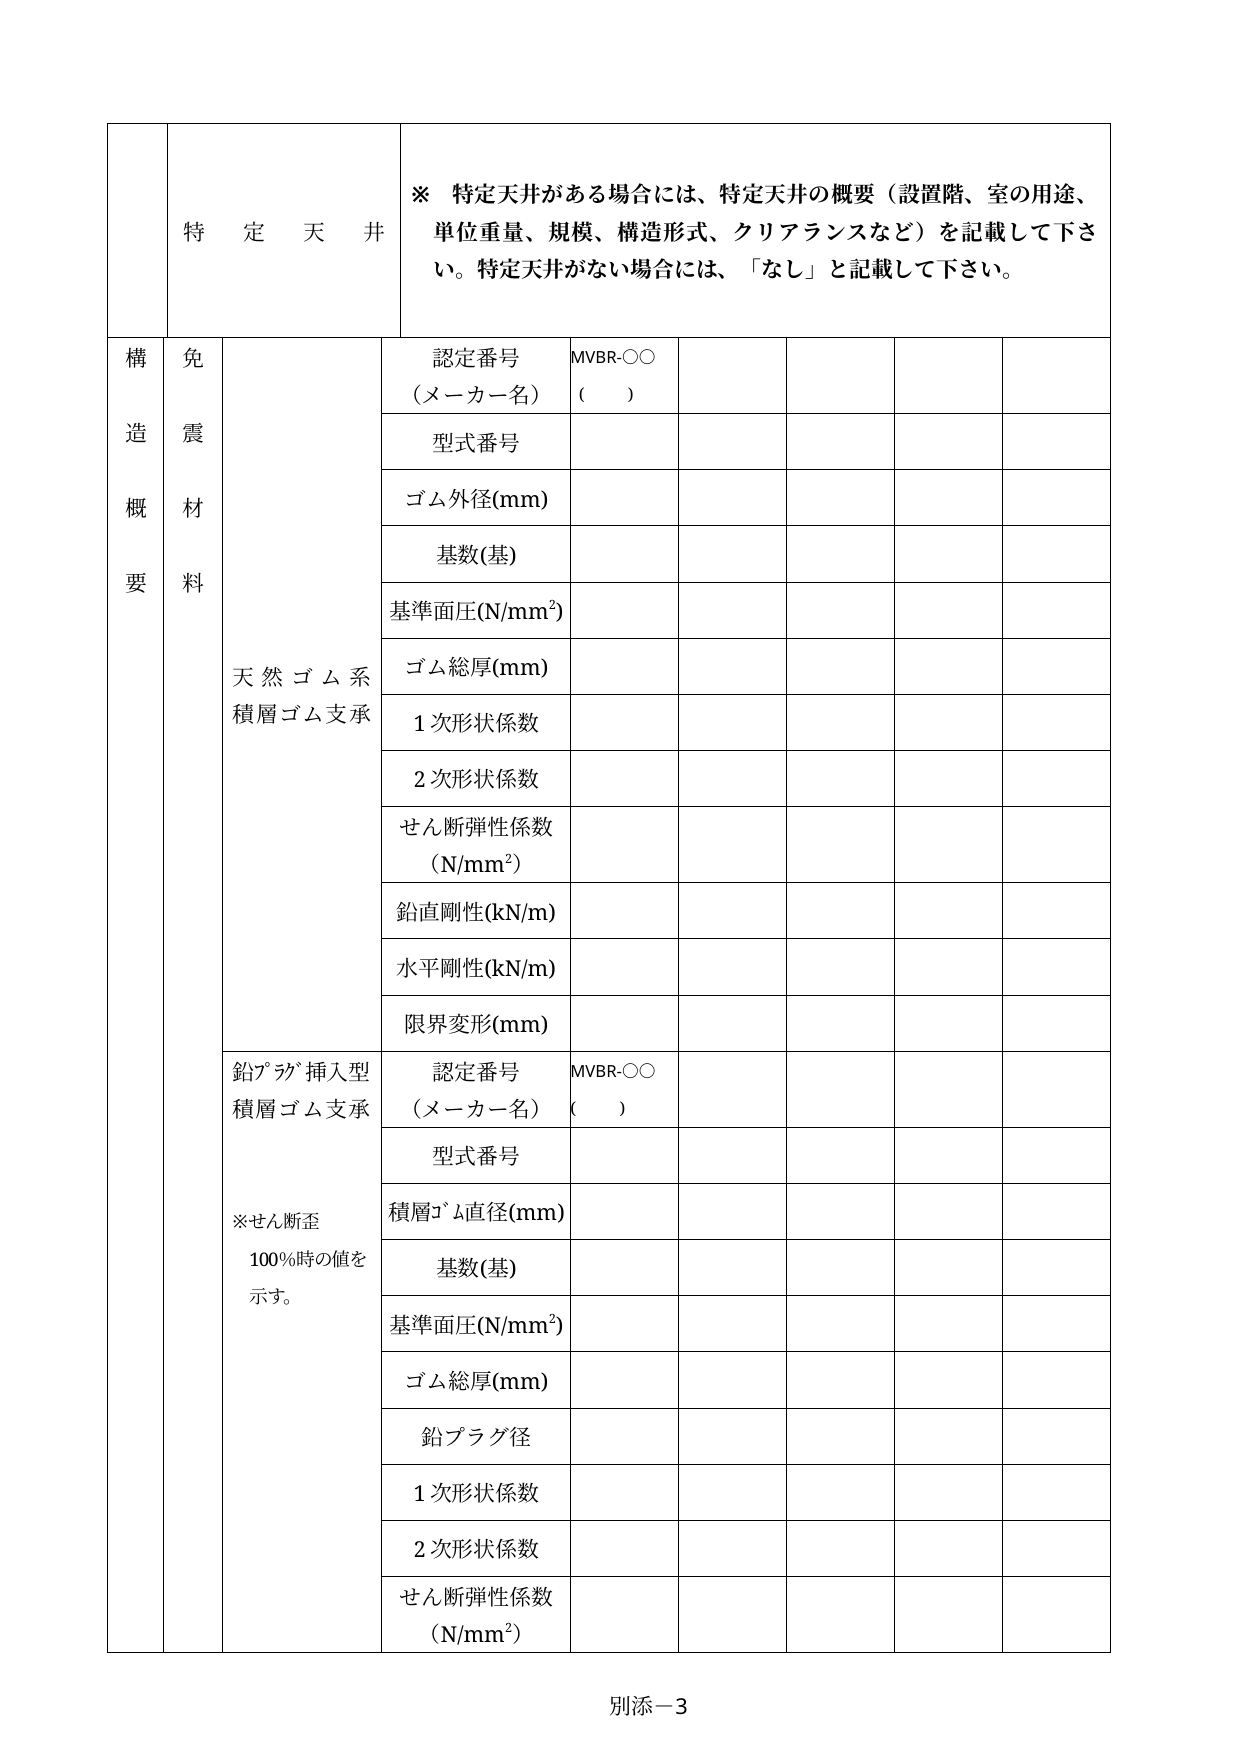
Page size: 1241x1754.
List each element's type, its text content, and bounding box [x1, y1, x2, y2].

table_cell 特定天井 [168, 124, 400, 337]
table_cell [895, 1240, 1002, 1295]
table_cell [571, 1352, 678, 1407]
table_cell [679, 1128, 786, 1183]
table_cell 鉛直剛性(kN/m) [382, 883, 570, 938]
table_cell [895, 751, 1002, 806]
table_cell [787, 414, 894, 469]
table_cell ※ 特定天井がある場合には、特定天井の概要（設置階、室の用途、単位重量、規模、構造形式、クリアランスなど）を記載して下さい。特定天井がない場合には、「なし」と記載して下さい。 [401, 124, 1110, 337]
table_cell [787, 751, 894, 806]
table_cell [1003, 807, 1110, 882]
table_cell MVBR-〇〇 ( ) [571, 1052, 678, 1127]
table_cell 認定番号 （メーカー名） [382, 1052, 570, 1127]
table_cell [571, 1184, 678, 1239]
table_cell [1003, 414, 1110, 469]
table_cell [679, 1521, 786, 1576]
table_cell [895, 414, 1002, 469]
table_cell ゴム総厚(mm) [382, 639, 570, 694]
table_cell [895, 1577, 1002, 1652]
table_cell 1次形状係数 [382, 1465, 570, 1520]
table_cell [895, 583, 1002, 638]
table_cell MVBR-〇〇 ( ) [571, 338, 678, 413]
table_cell [679, 526, 786, 582]
table_cell [895, 695, 1002, 750]
table_cell 型式番号 [382, 414, 570, 469]
table_cell [895, 470, 1002, 525]
table_cell [787, 1296, 894, 1351]
table_cell [571, 939, 678, 994]
table_cell [787, 338, 894, 413]
table_cell [895, 1409, 1002, 1463]
table_cell 基準面圧(N/mm2) [382, 1296, 570, 1351]
table_cell [1003, 1184, 1110, 1239]
table_cell [679, 883, 786, 938]
table_cell ゴム外径(mm) [382, 470, 570, 525]
table_cell [679, 807, 786, 882]
table_cell [787, 1577, 894, 1652]
table_cell 2次形状係数 [382, 751, 570, 806]
table_cell [1003, 939, 1110, 994]
table_cell [1003, 639, 1110, 694]
table_cell [895, 639, 1002, 694]
table_cell [679, 639, 786, 694]
table_cell せん断弾性係数 （N/mm2） [382, 807, 570, 882]
table_cell 積層ｺﾞﾑ直径(mm) [382, 1184, 570, 1239]
table_cell [1003, 1052, 1110, 1127]
table_cell [679, 1184, 786, 1239]
table_cell [895, 1184, 1002, 1239]
table_cell [571, 996, 678, 1051]
table_cell [571, 414, 678, 469]
table_cell [1003, 583, 1110, 638]
table_cell [1003, 470, 1110, 525]
table_cell [679, 1577, 786, 1652]
table_cell 鉛ﾌﾟﾗｸﾞ挿入型 積層ゴム支承 ※せん断歪100％時の値を示す。 [223, 1052, 381, 1652]
table_cell [679, 1240, 786, 1295]
table_cell [787, 996, 894, 1051]
table_cell [571, 1296, 678, 1351]
table_cell [787, 1352, 894, 1407]
table_cell 限界変形(mm) [382, 996, 570, 1051]
table_cell 基数(基) [382, 526, 570, 582]
table_cell [895, 1465, 1002, 1520]
table_cell [787, 1465, 894, 1520]
table_cell [679, 1465, 786, 1520]
table_cell 基数(基) [382, 1240, 570, 1295]
table_cell [787, 1128, 894, 1183]
table_cell [571, 639, 678, 694]
table_cell [787, 695, 894, 750]
table_cell 型式番号 [382, 1128, 570, 1183]
table_cell [1003, 996, 1110, 1051]
table_cell 1次形状係数 [382, 695, 570, 750]
table_cell [1003, 1352, 1110, 1407]
table_cell [787, 807, 894, 882]
table_cell [895, 526, 1002, 582]
table_cell [895, 996, 1002, 1051]
table_cell 水平剛性(kN/m) [382, 939, 570, 994]
table_cell [1003, 1296, 1110, 1351]
table_cell 天然ゴム系 積層ゴム支承 [223, 338, 381, 1051]
table_cell [679, 1052, 786, 1127]
table_cell [895, 1128, 1002, 1183]
table_cell 2次形状係数 [382, 1521, 570, 1576]
table_cell [895, 1052, 1002, 1127]
table_cell 認定番号 （メーカー名） [382, 338, 570, 413]
table_cell [1003, 1128, 1110, 1183]
table_cell [571, 695, 678, 750]
table_cell [571, 1409, 678, 1463]
table_cell 構 造 概 要 [108, 338, 163, 1652]
table_cell [787, 1409, 894, 1463]
table_cell [571, 526, 678, 582]
table_cell [679, 338, 786, 413]
table_cell [571, 1128, 678, 1183]
table_cell [1003, 1577, 1110, 1652]
table_cell [1003, 1465, 1110, 1520]
table_cell [679, 1296, 786, 1351]
table_cell [679, 939, 786, 994]
table_cell [1003, 1521, 1110, 1576]
table_cell [571, 1577, 678, 1652]
table_cell [895, 1296, 1002, 1351]
table_cell [787, 470, 894, 525]
table_cell [679, 414, 786, 469]
table_cell [571, 751, 678, 806]
table_cell [895, 338, 1002, 413]
table_cell [787, 583, 894, 638]
table_cell ゴム総厚(mm) [382, 1352, 570, 1407]
table_cell [787, 883, 894, 938]
table_cell [895, 1521, 1002, 1576]
table_cell [1003, 1409, 1110, 1463]
table_cell [679, 470, 786, 525]
table_cell [571, 1465, 678, 1520]
table_cell 基準面圧(N/mm2) [382, 583, 570, 638]
table_cell 鉛プラグ径 [382, 1409, 570, 1463]
table_cell [571, 583, 678, 638]
table_cell [787, 939, 894, 994]
table_cell [895, 883, 1002, 938]
table_cell [895, 1352, 1002, 1407]
table_cell [1003, 1240, 1110, 1295]
table_cell [787, 1240, 894, 1295]
table_cell [1003, 883, 1110, 938]
table_cell [1003, 695, 1110, 750]
table_cell [679, 996, 786, 1051]
table_cell [679, 751, 786, 806]
table_cell [571, 1240, 678, 1295]
table_cell [679, 583, 786, 638]
table_cell [1003, 526, 1110, 582]
table_cell [1003, 751, 1110, 806]
table_cell [895, 939, 1002, 994]
table_cell [787, 639, 894, 694]
table_cell [1003, 338, 1110, 413]
table_cell [787, 526, 894, 582]
table_cell せん断弾性係数 （N/mm2） [382, 1577, 570, 1652]
table_cell [571, 1521, 678, 1576]
table_cell [679, 1409, 786, 1463]
table_cell [895, 807, 1002, 882]
table_cell [571, 883, 678, 938]
table_cell [679, 695, 786, 750]
table_cell [787, 1521, 894, 1576]
table_cell [571, 470, 678, 525]
table_cell 免 震 材 料 [164, 338, 222, 1652]
table_cell [787, 1052, 894, 1127]
table_cell [679, 1352, 786, 1407]
table_cell [571, 807, 678, 882]
table_cell [787, 1184, 894, 1239]
